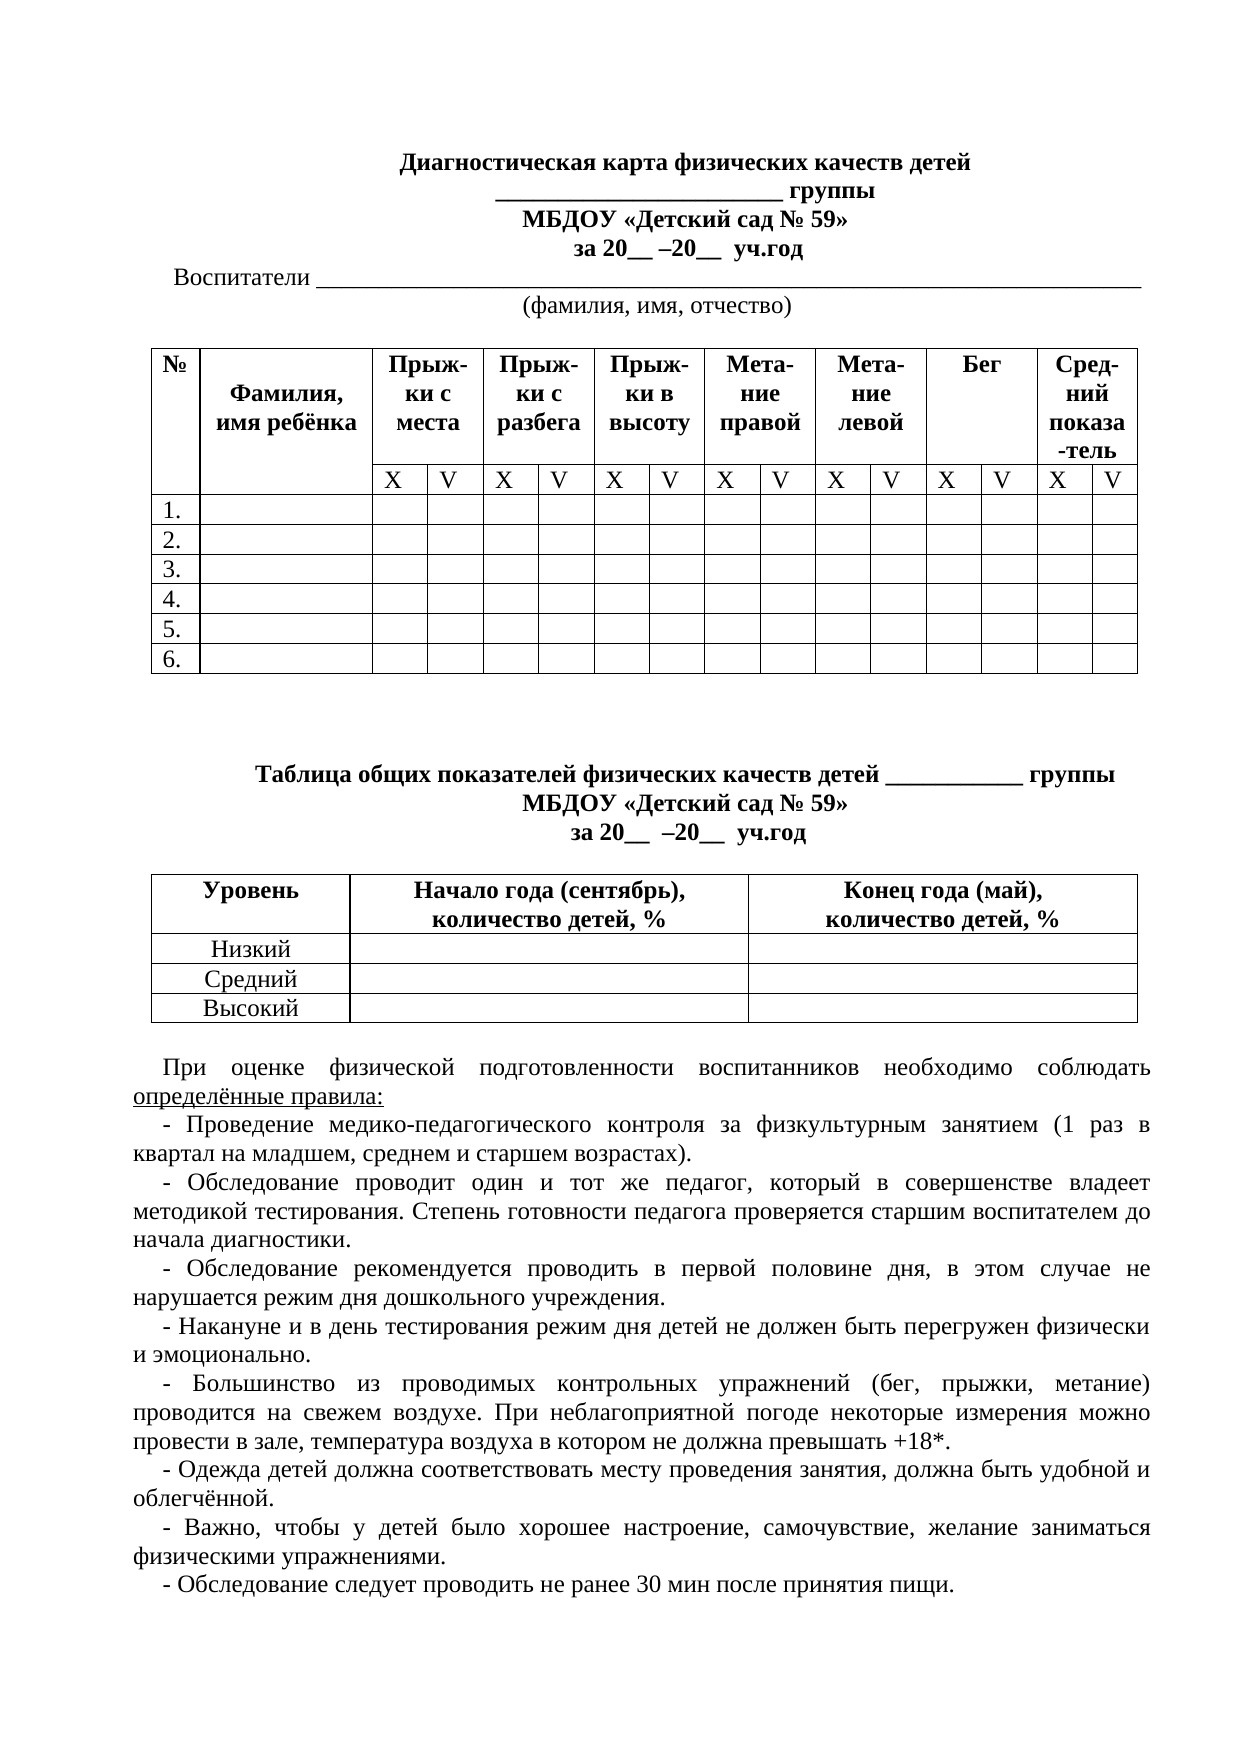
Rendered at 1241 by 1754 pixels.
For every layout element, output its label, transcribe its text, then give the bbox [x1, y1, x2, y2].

table_cell [201, 555, 372, 583]
table_cell [201, 584, 372, 613]
table_cell 2. [152, 525, 199, 553]
table_cell [1038, 495, 1092, 524]
table_cell [201, 495, 372, 524]
table_header Прыж- ки с разбега [484, 349, 594, 464]
table_cell [871, 584, 926, 613]
table_header Прыж-ки с места [373, 349, 483, 464]
table_cell V [761, 465, 815, 494]
table_header Бег [927, 349, 1037, 464]
table_cell [201, 614, 372, 643]
table_cell [871, 614, 926, 643]
text МБДОУ «Детский сад № 59» [219, 788, 1152, 817]
text _______________________ группы [219, 176, 1152, 204]
table_cell Высокий [152, 994, 349, 1022]
table_cell [982, 584, 1037, 613]
table_cell [201, 525, 372, 553]
table_cell [982, 555, 1037, 583]
table_cell [539, 644, 594, 673]
table_cell [1038, 614, 1092, 643]
table_cell [982, 495, 1037, 524]
table_cell [351, 964, 748, 992]
table_cell 4. [152, 584, 199, 613]
table_cell [373, 644, 427, 673]
table_cell [1093, 614, 1137, 643]
table_cell [484, 584, 538, 613]
table_cell [351, 994, 748, 1022]
text - Накануне и в день тестирования режим дня детей не должен быть перегружен физически и эмоционально. [133, 1311, 1152, 1368]
table_header Мета-ние левой [816, 349, 926, 464]
table_cell [816, 584, 870, 613]
table_cell [428, 584, 483, 613]
table_cell [1038, 525, 1092, 553]
table_cell [761, 614, 815, 643]
table_cell [705, 644, 760, 673]
table_cell [816, 495, 870, 524]
table_cell X [1038, 465, 1092, 494]
table_cell [650, 495, 704, 524]
table_cell [871, 525, 926, 553]
table_cell [749, 964, 1137, 992]
table_cell [595, 525, 649, 553]
table_cell [428, 555, 483, 583]
table_cell [871, 555, 926, 583]
table_cell [749, 934, 1137, 963]
table_cell [539, 555, 594, 583]
table_cell [982, 644, 1037, 673]
table_cell [816, 555, 870, 583]
table_cell Средний [152, 964, 349, 992]
table_cell [1093, 584, 1137, 613]
text МБДОУ «Детский сад № 59» [219, 204, 1152, 233]
table_cell X [484, 465, 538, 494]
table_cell 5. [152, 614, 199, 643]
table_cell V [428, 465, 483, 494]
table_cell [351, 934, 748, 963]
table_cell [927, 614, 981, 643]
text - Важно, чтобы у детей было хорошее настроение, самочувствие, желание заниматься физическими упражнениями. [133, 1512, 1152, 1569]
table_cell [1093, 644, 1137, 673]
text - Обследование следует проводить не ранее 30 мин после принятия пищи. [133, 1569, 1152, 1598]
table_cell [428, 495, 483, 524]
table_cell [705, 584, 760, 613]
table_cell V [539, 465, 594, 494]
table_cell [1038, 555, 1092, 583]
table_cell V [1093, 465, 1137, 494]
table_cell [484, 555, 538, 583]
table_cell [705, 525, 760, 553]
table_cell [201, 644, 372, 673]
table_cell [871, 644, 926, 673]
table_cell [595, 495, 649, 524]
table_cell X [373, 465, 427, 494]
table_cell [1093, 525, 1137, 553]
table_header Фамилия, имя ребёнка [201, 349, 372, 494]
table_cell [484, 525, 538, 553]
table_cell [927, 495, 981, 524]
table_cell [927, 644, 981, 673]
text - Большинство из проводимых контрольных упражнений (бег, прыжки, метание) проводится на свежем воздухе. При неблагоприятной погоде некоторые измерения можно провести в зале, температура воздуха в котором не должна превышать +18*. [133, 1368, 1152, 1454]
table_cell 6. [152, 644, 199, 673]
table_cell [373, 614, 427, 643]
table_header Начало года (сентябрь), количество детей, % [351, 875, 748, 933]
table_cell [1038, 584, 1092, 613]
table_cell [650, 525, 704, 553]
table_cell [761, 644, 815, 673]
table_cell X [816, 465, 870, 494]
table_cell [761, 555, 815, 583]
table_cell [595, 555, 649, 583]
table_cell V [871, 465, 926, 494]
table_header Мета-ние правой [705, 349, 815, 464]
table_cell [650, 555, 704, 583]
table_cell [705, 555, 760, 583]
table_cell [484, 495, 538, 524]
table_cell X [705, 465, 760, 494]
table_cell [595, 584, 649, 613]
text за 20__ –20__ уч.год [219, 817, 1152, 846]
table_cell V [650, 465, 704, 494]
table_header Конец года (май), количество детей, % [749, 875, 1137, 933]
table_cell [484, 614, 538, 643]
table_header Сред-ний показа-тель [1038, 349, 1137, 464]
table_cell [816, 644, 870, 673]
table_cell [595, 644, 649, 673]
table_cell [705, 614, 760, 643]
text Воспитатели __________________________________________________________________ (фамилия, имя, отчество) [162, 262, 1152, 319]
table_cell X [595, 465, 649, 494]
table_cell [428, 614, 483, 643]
table_header Уровень [152, 875, 349, 933]
text Диагностическая карта физических качеств детей [219, 147, 1152, 176]
table_cell X [927, 465, 981, 494]
table_header Прыж- ки в высоту [595, 349, 704, 464]
table_cell [373, 495, 427, 524]
table_cell 3. [152, 555, 199, 583]
table_cell [539, 614, 594, 643]
table_cell [428, 644, 483, 673]
table_cell [982, 525, 1037, 553]
table_cell [650, 584, 704, 613]
table_cell [373, 525, 427, 553]
table_cell [539, 584, 594, 613]
text Таблица общих показателей физических качеств детей ___________ группы [219, 759, 1152, 788]
text При оценке физической подготовленности воспитанников необходимо соблюдать определённые правила: [133, 1052, 1152, 1109]
table_cell [927, 555, 981, 583]
table_cell [761, 495, 815, 524]
table_cell [871, 495, 926, 524]
table_cell [749, 994, 1137, 1022]
table_cell [650, 644, 704, 673]
table_cell [373, 584, 427, 613]
table_cell [373, 555, 427, 583]
text - Одежда детей должна соответствовать месту проведения занятия, должна быть удобной и облегчённой. [133, 1454, 1152, 1512]
table_cell [428, 525, 483, 553]
table_cell [484, 644, 538, 673]
table_cell [927, 584, 981, 613]
table_cell [927, 525, 981, 553]
table_cell 1. [152, 495, 199, 524]
table_cell [816, 614, 870, 643]
table_cell [539, 495, 594, 524]
text - Обследование проводит один и тот же педагог, который в совершенстве владеет методикой тестирования. Степень готовности педагога проверяется старшим воспитателем до начала диагностики. [133, 1167, 1152, 1253]
table_cell [1093, 495, 1137, 524]
table_cell [1093, 555, 1137, 583]
table_cell [595, 614, 649, 643]
table_cell [539, 525, 594, 553]
table_cell [761, 584, 815, 613]
table_cell V [982, 465, 1037, 494]
table_cell [1038, 644, 1092, 673]
text - Обследование рекомендуется проводить в первой половине дня, в этом случае не нарушается режим дня дошкольного учреждения. [133, 1253, 1152, 1311]
table_cell [982, 614, 1037, 643]
table_cell Низкий [152, 934, 349, 963]
text - Проведение медико-педагогического контроля за физкультурным занятием (1 раз в квартал на младшем, среднем и старшем возрастах). [133, 1109, 1152, 1167]
text за 20__ –20__ уч.год [219, 233, 1152, 262]
table_cell [650, 614, 704, 643]
table_cell [705, 495, 760, 524]
table_cell [761, 525, 815, 553]
table_header № [152, 349, 199, 494]
table_cell [816, 525, 870, 553]
